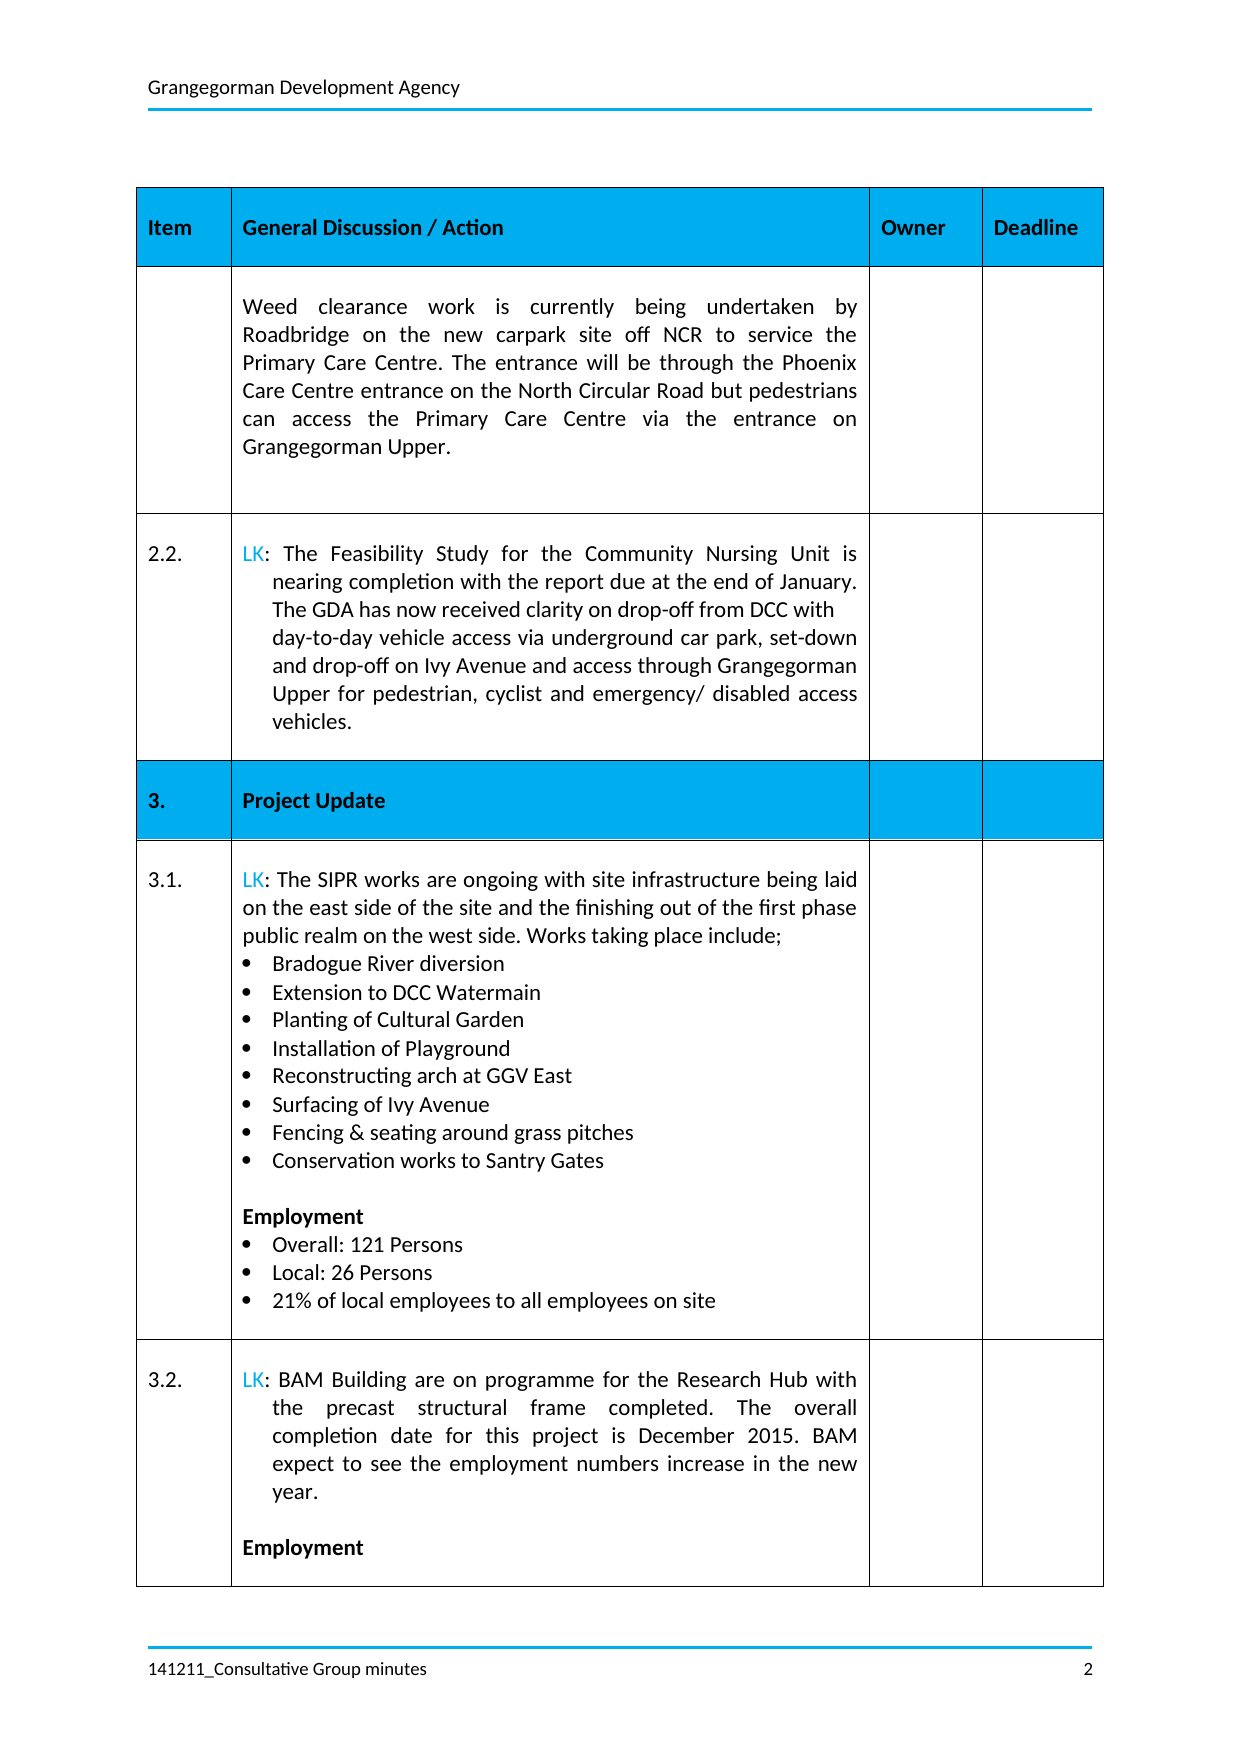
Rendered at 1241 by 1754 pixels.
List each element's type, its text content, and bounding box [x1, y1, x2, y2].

table_cell [983, 841, 1103, 1339]
table_header Item [137, 188, 231, 266]
table_cell [870, 841, 982, 1339]
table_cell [232, 1340, 869, 1586]
table_cell LK: The SIPR works are ongoing with site infrastructure being laid on the east side of the site and the finishing out of the first phase public realm on the west side. Works taking place include; Bradogue River diversion Extension to DCC Watermain Planting of Cultural Garden Installation of Playground Reconstructing arch at GGV East Surfacing of Ivy Avenue Fencing & seating around grass pitches Conservation works to Santry Gates Employment Overall: 121 Persons Local: 26 Persons 21% of local employees to all employees on site [232, 841, 869, 1339]
table_cell [983, 761, 1103, 839]
table_cell [870, 514, 982, 760]
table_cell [232, 267, 869, 513]
table_cell [137, 267, 231, 513]
table_cell Project Update [232, 761, 869, 839]
table_cell [870, 1340, 982, 1586]
table_header General Discussion / Action [232, 188, 869, 266]
table_cell [870, 267, 982, 513]
table_cell [983, 1340, 1103, 1586]
table_cell [983, 514, 1103, 760]
table_cell [983, 267, 1103, 513]
table_cell [137, 841, 231, 1339]
table_cell [137, 1340, 231, 1586]
table_cell [137, 761, 231, 839]
table_cell LK: The Feasibility Study for the Community Nursing Unit is nearing completion with the report due at the end of January. The GDA has now received clarity on drop-off from DCC with day-to-day vehicle access via underground car park, set-down and drop-off on Ivy Avenue and access through Grangegorman Upper for pedestrian, cyclist and emergency/ disabled access vehicles. [232, 514, 869, 760]
table_cell [137, 514, 231, 760]
table_header Owner [870, 188, 982, 266]
table_header Deadline [983, 188, 1103, 266]
table_cell [870, 761, 982, 839]
